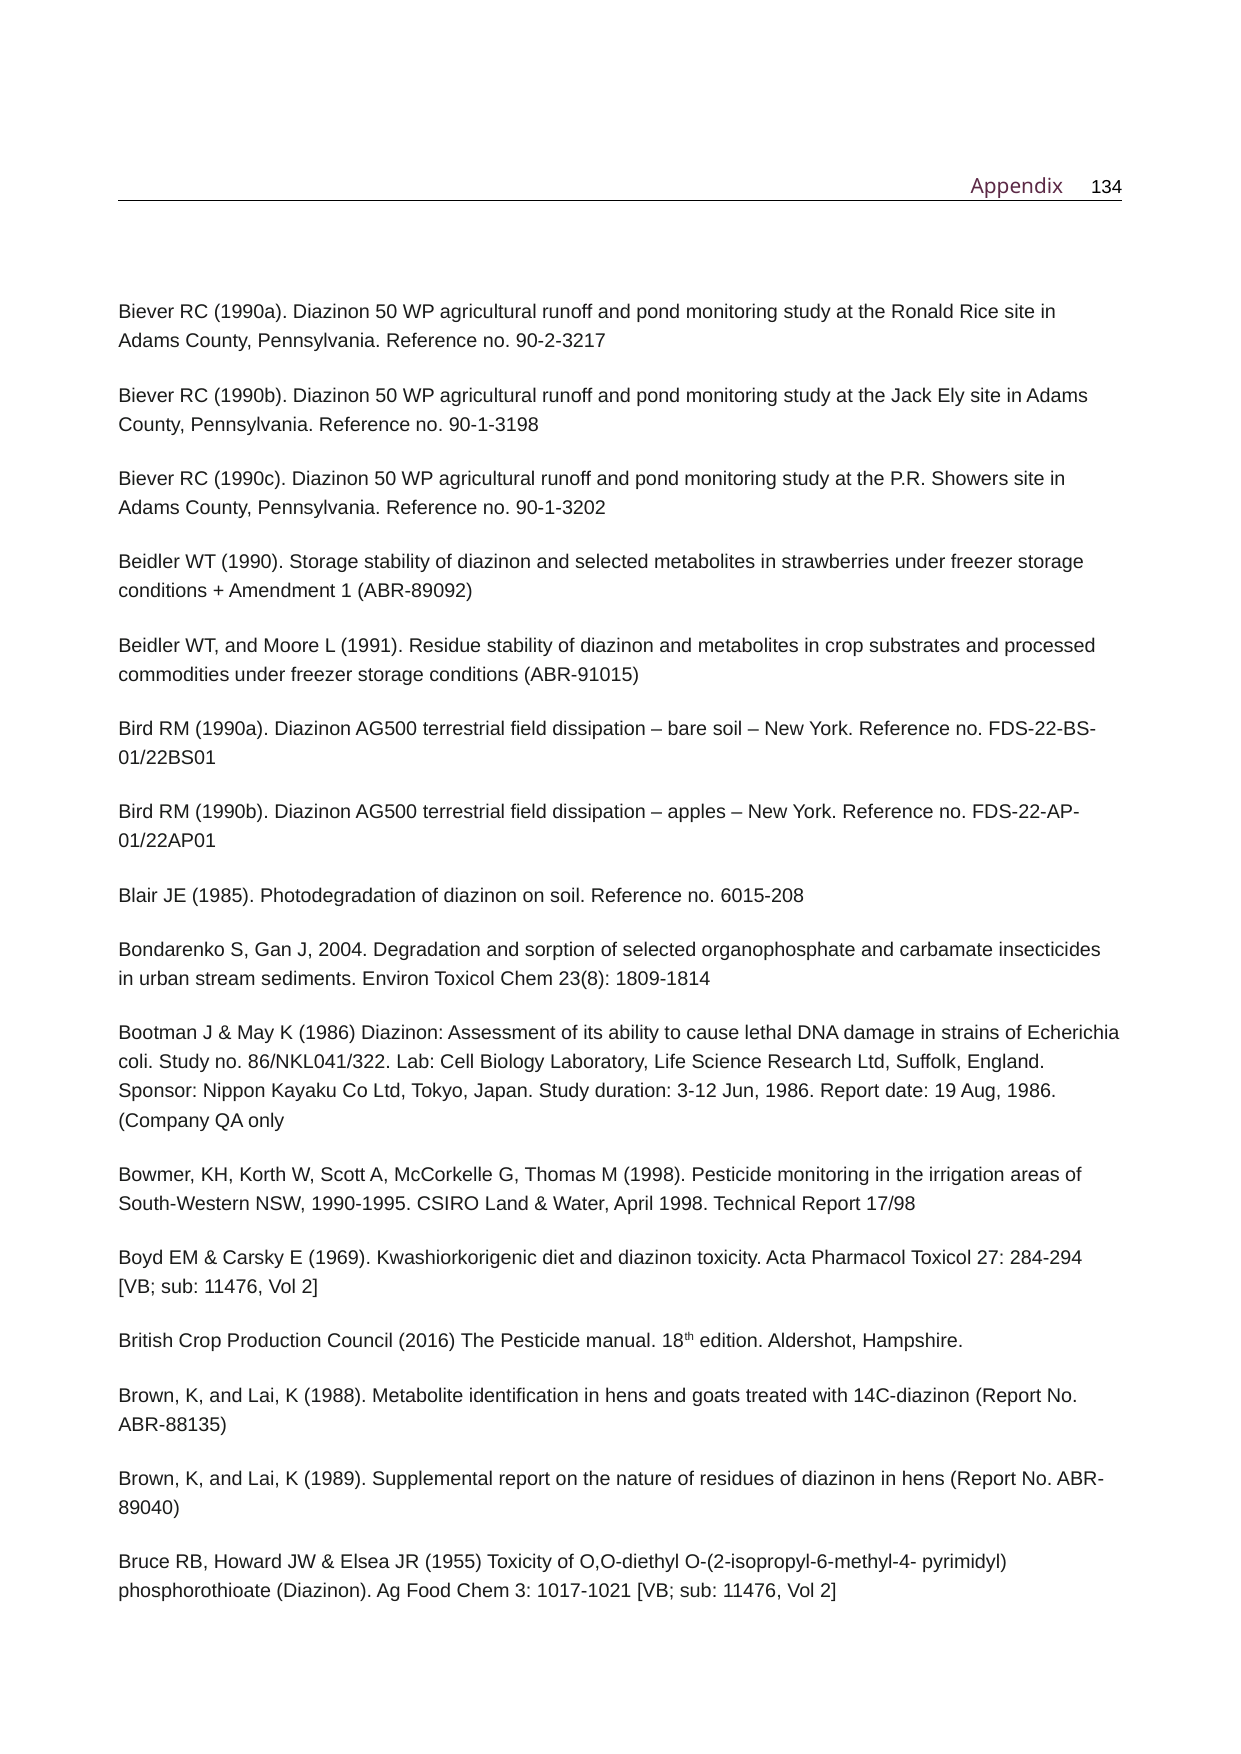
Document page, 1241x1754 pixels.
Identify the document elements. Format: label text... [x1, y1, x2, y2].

text Beidler WT (1990). Storage stability of diazinon and selected metabolites in strawberries under freezer storage conditions + Amendment 1 (ABR-89092) [118, 545, 1122, 604]
text Bondarenko S, Gan J, 2004. Degradation and sorption of selected organophosphate and carbamate insecticides in urban stream sediments. Environ Toxicol Chem 23(8): 1809-1814 [118, 933, 1122, 991]
text Bird RM (1990b). Diazinon AG500 terrestrial field dissipation – apples – New York. Reference no. FDS-22-AP-01/22AP01 [118, 795, 1122, 854]
text Brown, K, and Lai, K (1988). Metabolite identification in hens and goats treated with 14C-diazinon (Report No. ABR-88135) [118, 1379, 1122, 1437]
text Blair JE (1985). Photodegradation of diazinon on soil. Reference no. 6015-208 [118, 879, 1122, 908]
text British Crop Production Council (2016) The Pesticide manual. 18th edition. Aldershot, Hampshire. [118, 1324, 1122, 1354]
text Biever RC (1990c). Diazinon 50 WP agricultural runoff and pond monitoring study at the P.R. Showers site in Adams County, Pennsylvania. Reference no. 90-1-3202 [118, 462, 1122, 520]
text Biever RC (1990b). Diazinon 50 WP agricultural runoff and pond monitoring study at the Jack Ely site in Adams County, Pennsylvania. Reference no. 90-1-3198 [118, 379, 1122, 437]
text Bowmer, KH, Korth W, Scott A, McCorkelle G, Thomas M (1998). Pesticide monitoring in the irrigation areas of South-Western NSW, 1990-1995. CSIRO Land & Water, April 1998. Technical Report 17/98 [118, 1158, 1122, 1216]
text Bruce RB, Howard JW & Elsea JR (1955) Toxicity of O,O-diethyl O-(2-isopropyl-6-methyl-4- pyrimidyl) phosphorothioate (Diazinon). Ag Food Chem 3: 1017-1021 [VB; sub: 11476, Vol 2] [118, 1545, 1122, 1604]
text Beidler WT, and Moore L (1991). Residue stability of diazinon and metabolites in crop substrates and processed commodities under freezer storage conditions (ABR-91015) [118, 629, 1122, 687]
text Biever RC (1990a). Diazinon 50 WP agricultural runoff and pond monitoring study at the Ronald Rice site in Adams County, Pennsylvania. Reference no. 90-2-3217 [118, 295, 1122, 354]
text Brown, K, and Lai, K (1989). Supplemental report on the nature of residues of diazinon in hens (Report No. ABR-89040) [118, 1462, 1122, 1520]
text Bird RM (1990a). Diazinon AG500 terrestrial field dissipation – bare soil – New York. Reference no. FDS-22-BS-01/22BS01 [118, 712, 1122, 770]
text Boyd EM & Carsky E (1969). Kwashiorkorigenic diet and diazinon toxicity. Acta Pharmacol Toxicol 27: 284-294 [VB; sub: 11476, Vol 2] [118, 1241, 1122, 1299]
text Bootman J & May K (1986) Diazinon: Assessment of its ability to cause lethal DNA damage in strains of Echerichia coli. Study no. 86/NKL041/322. Lab: Cell Biology Laboratory, Life Science Research Ltd, Suffolk, England. Sponsor: Nippon Kayaku Co Ltd, Tokyo, Japan. Study duration: 3-12 Jun, 1986. Report date: 19 Aug, 1986. (Company QA only [118, 1016, 1122, 1133]
